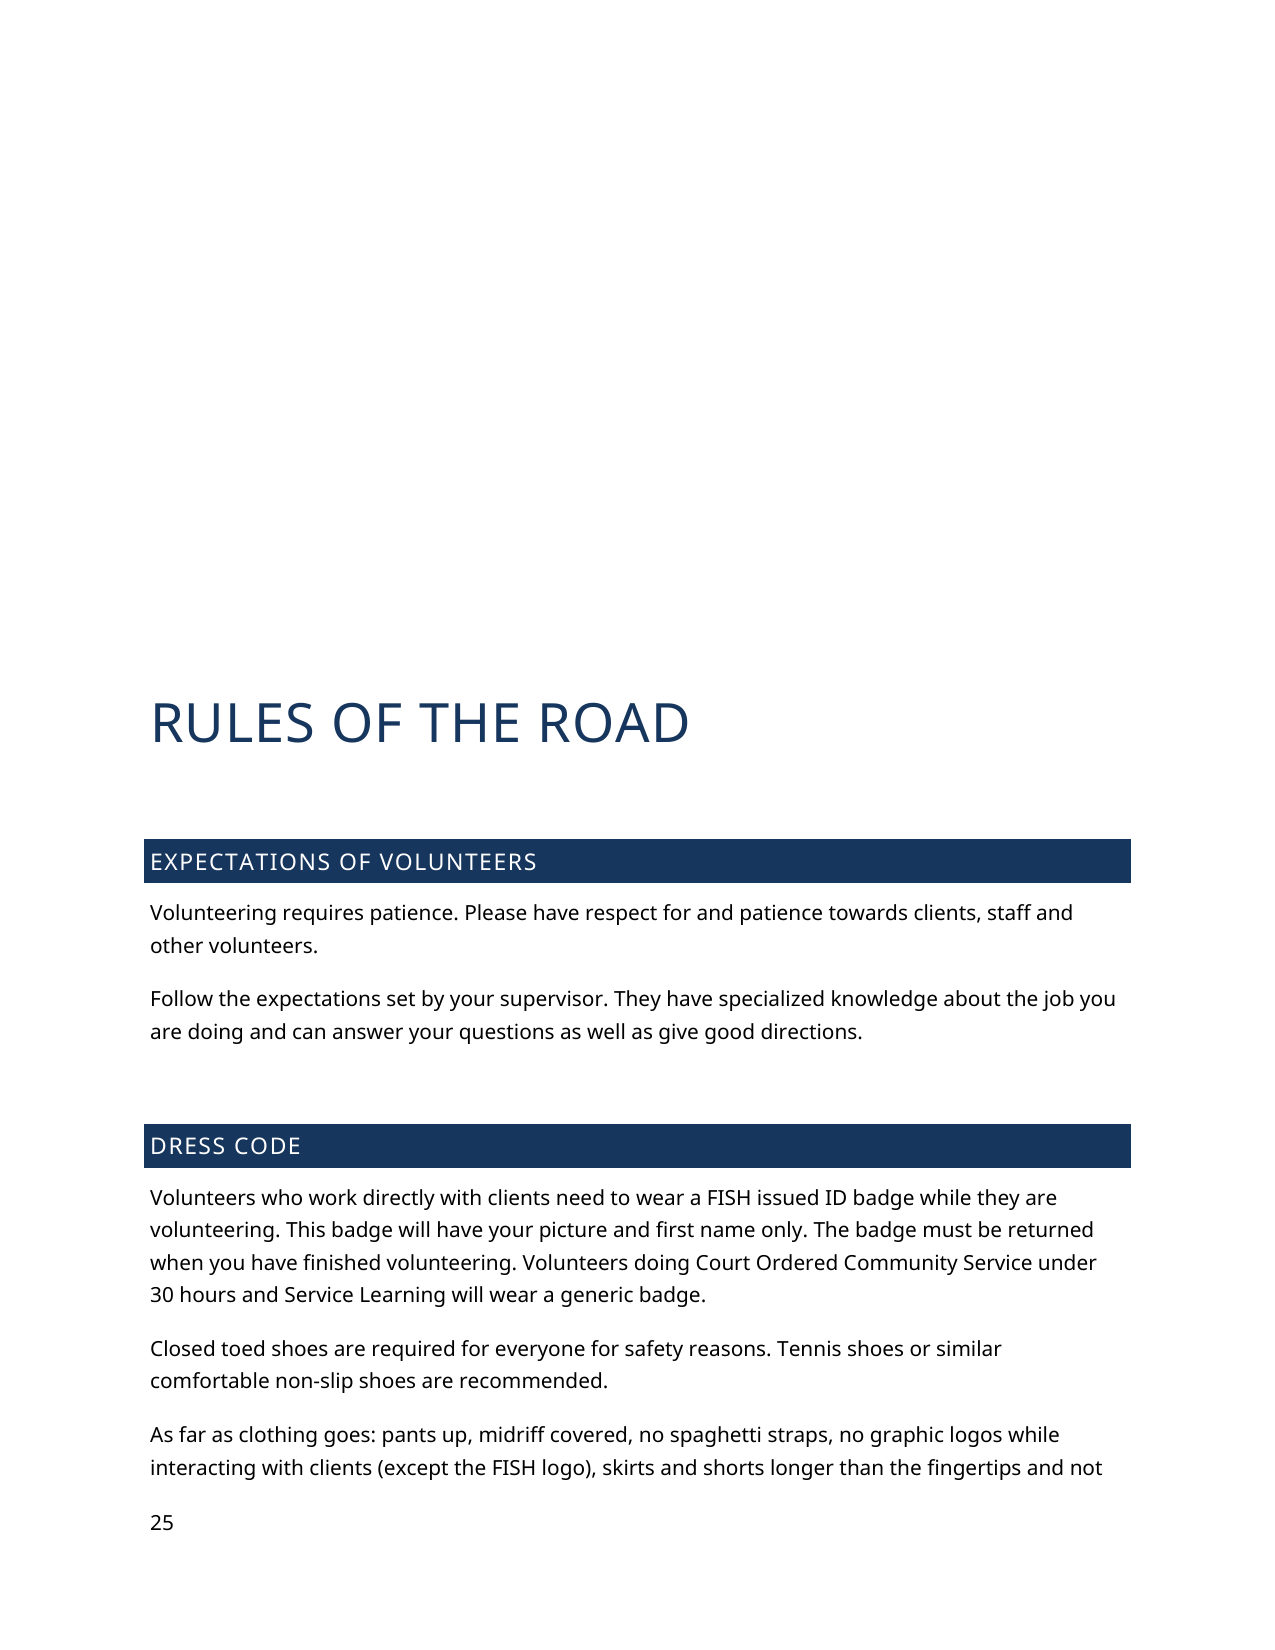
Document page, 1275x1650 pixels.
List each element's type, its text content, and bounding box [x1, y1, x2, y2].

text Follow the expectations set by your supervisor. They have specialized knowledge about the job you are doing and can answer your questions as well as give good directions. [150, 984, 1125, 1046]
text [150, 1420, 1125, 1481]
subtitle Dress Code [150, 1130, 1125, 1161]
title Rules of the Road [150, 684, 1125, 758]
text Volunteers who work directly with clients need to wear a FISH issued ID badge while they are volunteering. This badge will have your picture and first name only. The badge must be returned when you have finished volunteering. Volunteers doing Court Ordered Community Service under 30 hours and Service Learning will wear a generic badge. [150, 1183, 1125, 1309]
subtitle Expectations of Volunteers [150, 846, 1125, 877]
text Volunteering requires patience. Please have respect for and patience towards clients, staff and other volunteers. [150, 898, 1125, 959]
text Closed toed shoes are required for everyone for safety reasons. Tennis shoes or similar comfortable non-slip shoes are recommended. [150, 1334, 1125, 1395]
